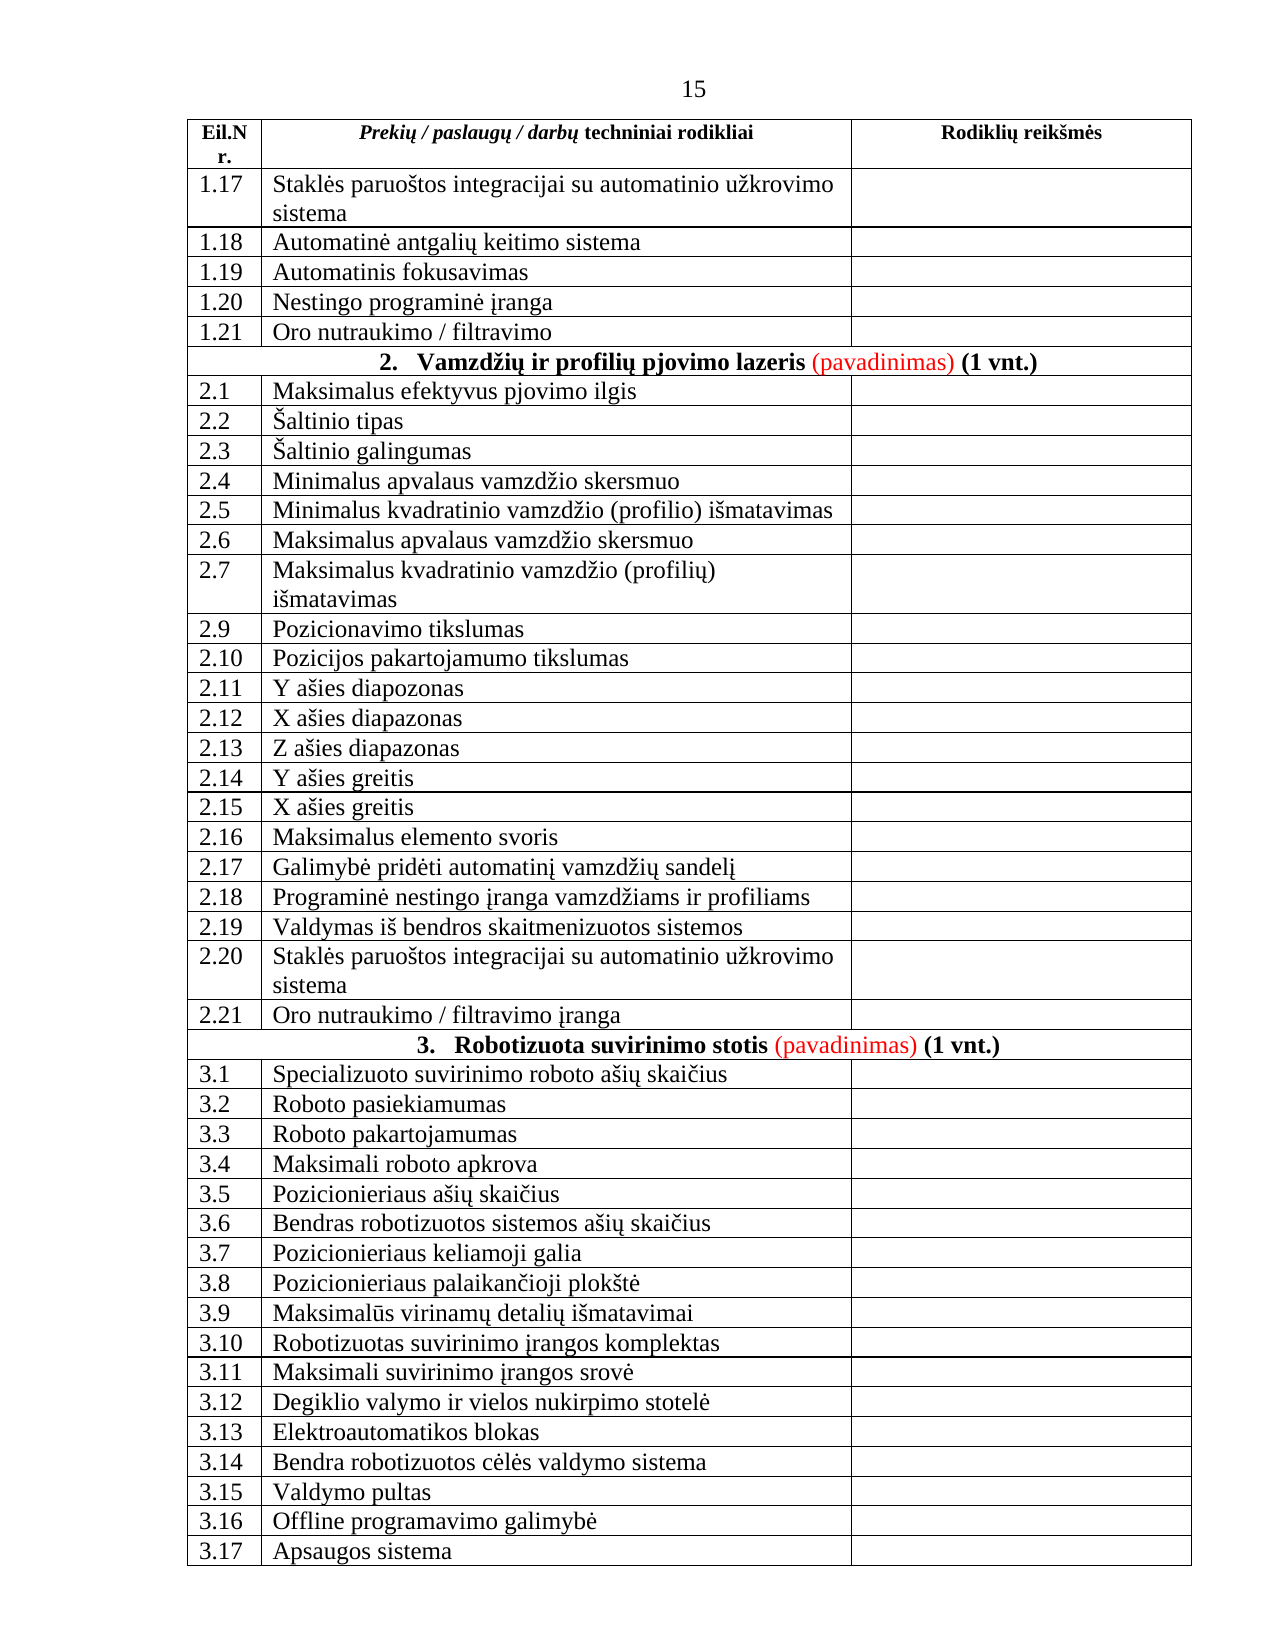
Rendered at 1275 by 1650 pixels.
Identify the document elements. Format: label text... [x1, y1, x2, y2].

table_cell Pozicionieriaus keliamoji galia [262, 1238, 851, 1267]
table_cell 2.14 [188, 763, 261, 791]
table_cell [852, 287, 1191, 316]
table_cell [852, 555, 1191, 613]
table_cell [852, 1179, 1191, 1207]
table_cell [852, 1477, 1191, 1505]
table_cell [852, 257, 1191, 286]
table_cell [852, 1536, 1191, 1565]
table_cell Bendra robotizuotos cėlės valdymo sistema [262, 1447, 851, 1476]
table_cell [852, 852, 1191, 881]
table_cell [852, 793, 1191, 821]
table_header Eil.Nr. [188, 120, 261, 168]
table_cell [852, 673, 1191, 702]
table_cell Šaltinio tipas [262, 406, 851, 435]
table_cell 3.16 [188, 1506, 261, 1535]
table_cell 2.16 [188, 822, 261, 851]
table_cell Pozicionavimo tikslumas [262, 614, 851, 642]
table_cell Minimalus apvalaus vamzdžio skersmuo [262, 466, 851, 494]
table_cell Vamzdžių ir profilių pjovimo lazeris (pavadinimas) (1 vnt.) [188, 347, 1191, 375]
table_cell Maksimalus efektyvus pjovimo ilgis [262, 376, 851, 405]
table_cell Maksimalus kvadratinio vamzdžio (profilių) išmatavimas [262, 555, 851, 613]
table_header Rodiklių reikšmės [852, 120, 1191, 168]
table_cell Apsaugos sistema [262, 1536, 851, 1565]
table_cell Bendras robotizuotos sistemos ašių skaičius [262, 1209, 851, 1237]
table_cell [852, 1358, 1191, 1386]
table_cell 2.15 [188, 793, 261, 821]
table_cell [852, 703, 1191, 732]
table_cell 2.7 [188, 555, 261, 613]
table_cell Roboto pasiekiamumas [262, 1089, 851, 1118]
table_cell [852, 228, 1191, 256]
table_cell 2.2 [188, 406, 261, 435]
table_cell Maksimalūs virinamų detalių išmatavimai [262, 1298, 851, 1327]
table_cell 2.5 [188, 496, 261, 524]
table_cell 2.18 [188, 882, 261, 911]
table_cell [852, 1209, 1191, 1237]
table_cell [852, 1298, 1191, 1327]
table_cell [852, 1119, 1191, 1148]
table_cell [852, 763, 1191, 791]
table_cell [852, 1060, 1191, 1088]
table_cell [852, 525, 1191, 554]
table_cell Programinė nestingo įranga vamzdžiams ir profiliams [262, 882, 851, 911]
table_cell 2.21 [188, 1000, 261, 1029]
table_cell 2.4 [188, 466, 261, 494]
table_cell 2.6 [188, 525, 261, 554]
table_cell 2.9 [188, 614, 261, 642]
table_cell Oro nutraukimo / filtravimo [262, 317, 851, 346]
table_cell 3.15 [188, 1477, 261, 1505]
table_cell X ašies greitis [262, 793, 851, 821]
table_cell Automatinis fokusavimas [262, 257, 851, 286]
table_cell 3.7 [188, 1238, 261, 1267]
table_cell Oro nutraukimo / filtravimo įranga [262, 1000, 851, 1029]
table_header Prekių / paslaugų / darbų techniniai rodikliai [262, 120, 851, 168]
table_cell [852, 1268, 1191, 1297]
table_cell Degiklio valymo ir vielos nukirpimo stotelė [262, 1387, 851, 1416]
table_cell [852, 941, 1191, 999]
table_cell [852, 614, 1191, 642]
table_cell Elektroautomatikos blokas [262, 1417, 851, 1446]
table_cell [852, 1417, 1191, 1446]
table_cell 2.11 [188, 673, 261, 702]
table_cell 2.12 [188, 703, 261, 732]
table_cell 3.17 [188, 1536, 261, 1565]
table_cell Pozicionieriaus ašių skaičius [262, 1179, 851, 1207]
table_cell 2.1 [188, 376, 261, 405]
table_cell Automatinė antgalių keitimo sistema [262, 228, 851, 256]
table_cell 2.17 [188, 852, 261, 881]
table_cell 3.10 [188, 1328, 261, 1356]
table_cell [852, 317, 1191, 346]
table_cell 1.19 [188, 257, 261, 286]
table_cell Maksimalus elemento svoris [262, 822, 851, 851]
table_cell 2.13 [188, 733, 261, 762]
table_cell [852, 466, 1191, 494]
table_cell [852, 1447, 1191, 1476]
table_cell Pozicijos pakartojamumo tikslumas [262, 644, 851, 672]
table_cell [852, 912, 1191, 940]
table_cell 3.14 [188, 1447, 261, 1476]
table_cell 3.13 [188, 1417, 261, 1446]
table_cell Specializuoto suvirinimo roboto ašių skaičius [262, 1060, 851, 1088]
table_cell 1.18 [188, 228, 261, 256]
table_cell [852, 1387, 1191, 1416]
table_cell 3.3 [188, 1119, 261, 1148]
table_cell Robotizuotas suvirinimo įrangos komplektas [262, 1328, 851, 1356]
table_cell 2.19 [188, 912, 261, 940]
table_cell [852, 1328, 1191, 1356]
table_cell Šaltinio galingumas [262, 436, 851, 465]
table_cell [852, 376, 1191, 405]
table_cell [852, 1238, 1191, 1267]
table_cell Minimalus kvadratinio vamzdžio (profilio) išmatavimas [262, 496, 851, 524]
table_cell [852, 1089, 1191, 1118]
table_cell Z ašies diapazonas [262, 733, 851, 762]
table_cell 1.17 [188, 169, 261, 226]
table_cell Valdymas iš bendros skaitmenizuotos sistemos [262, 912, 851, 940]
table_cell 3.6 [188, 1209, 261, 1237]
table_cell [852, 406, 1191, 435]
table_cell Maksimali suvirinimo įrangos srovė [262, 1358, 851, 1386]
table_cell 3.4 [188, 1149, 261, 1178]
table_cell Staklės paruoštos integracijai su automatinio užkrovimo sistema [262, 169, 851, 226]
table_cell [852, 496, 1191, 524]
table_cell [852, 733, 1191, 762]
table_cell Pozicionieriaus palaikančioji plokštė [262, 1268, 851, 1297]
table_cell Galimybė pridėti automatinį vamzdžių sandelį [262, 852, 851, 881]
table_cell 1.21 [188, 317, 261, 346]
table_cell 3.2 [188, 1089, 261, 1118]
table_cell X ašies diapazonas [262, 703, 851, 732]
table_cell [852, 1149, 1191, 1178]
table_cell [852, 882, 1191, 911]
table_cell 3.5 [188, 1179, 261, 1207]
table_cell 3.12 [188, 1387, 261, 1416]
table_cell Roboto pakartojamumas [262, 1119, 851, 1148]
table_cell 3.1 [188, 1060, 261, 1088]
table_cell Y ašies diapozonas [262, 673, 851, 702]
table_cell [852, 1506, 1191, 1535]
table_cell 3.11 [188, 1358, 261, 1386]
table_cell [852, 169, 1191, 226]
table_cell Y ašies greitis [262, 763, 851, 791]
table_cell Valdymo pultas [262, 1477, 851, 1505]
table_cell Maksimalus apvalaus vamzdžio skersmuo [262, 525, 851, 554]
table_cell [852, 822, 1191, 851]
table_cell Robotizuota suvirinimo stotis (pavadinimas) (1 vnt.) [188, 1030, 1191, 1058]
table_cell [852, 436, 1191, 465]
table_cell 1.20 [188, 287, 261, 316]
table_cell 2.20 [188, 941, 261, 999]
table_cell 2.10 [188, 644, 261, 672]
table_cell 2.3 [188, 436, 261, 465]
table_cell 3.8 [188, 1268, 261, 1297]
table_cell Maksimali roboto apkrova [262, 1149, 851, 1178]
table_cell Nestingo programinė įranga [262, 287, 851, 316]
table_cell Offline programavimo galimybė [262, 1506, 851, 1535]
table_cell [852, 644, 1191, 672]
table_cell [852, 1000, 1191, 1029]
table_cell 3.9 [188, 1298, 261, 1327]
table_cell Staklės paruoštos integracijai su automatinio užkrovimo sistema [262, 941, 851, 999]
